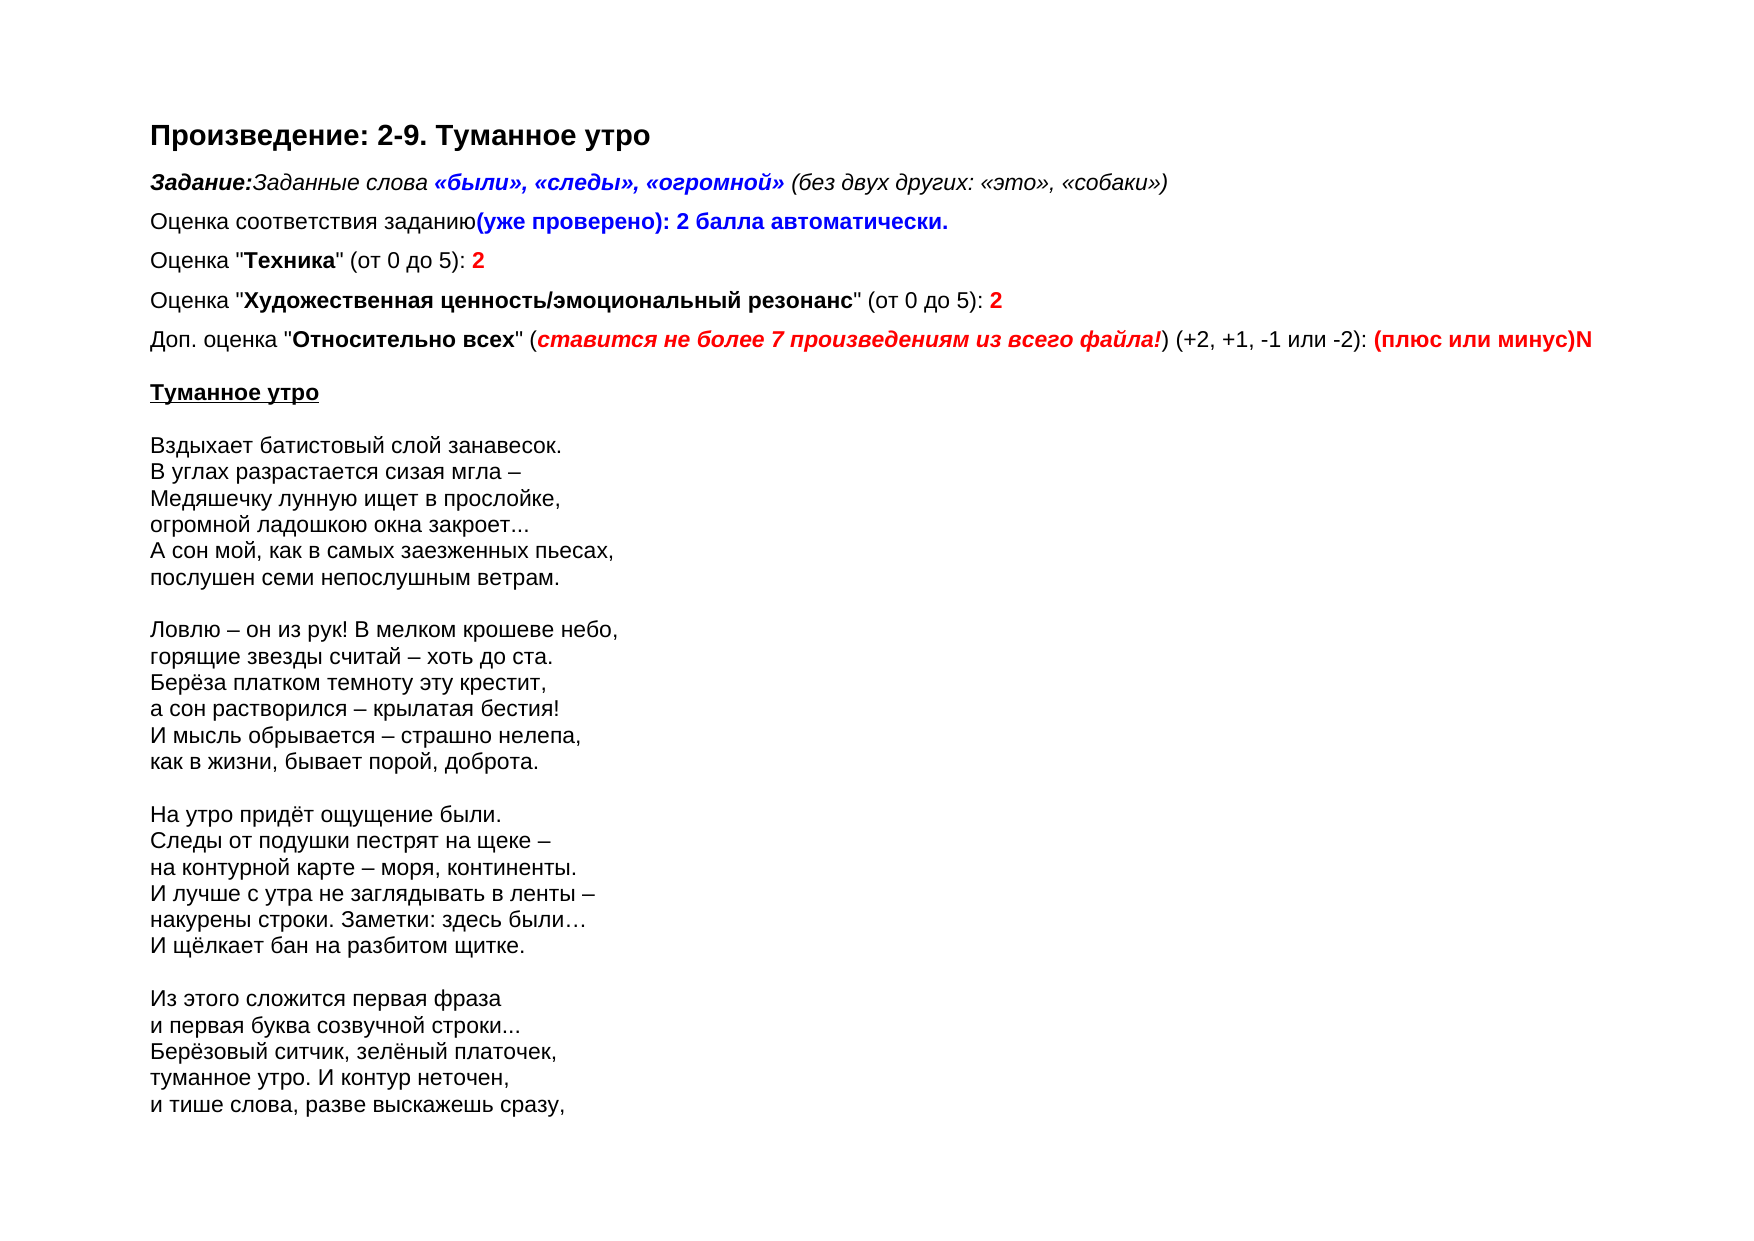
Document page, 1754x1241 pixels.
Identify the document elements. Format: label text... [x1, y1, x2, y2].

text На утро придёт ощущение были. [150, 801, 1604, 827]
text а сон растворился – крылатая бестия! [150, 695, 1604, 722]
text на контурной карте – моря, континенты. [150, 853, 1604, 880]
text Оценка соответствия заданию(уже проверено): 2 балла автоматически. [150, 208, 1604, 234]
text Туманное утро [150, 379, 1604, 405]
text Медяшечку лунную ищет в прослойке, [150, 484, 1604, 511]
text накурены строки. Заметки: здесь были… [150, 906, 1604, 932]
text Вздыхает батистовый слой занавесок. [150, 432, 1604, 458]
text горящие звезды считай – хоть до ста. [150, 643, 1604, 669]
text Из этого сложится первая фраза [150, 985, 1604, 1012]
text И мысль обрывается – страшно нелепа, [150, 722, 1604, 748]
text как в жизни, бывает порой, доброта. [150, 748, 1604, 774]
text Доп. оценка "Относительно всех" (ставится не более 7 произведениям из всего файла!) (+2, +1, -1 или -2): (плюс или минус)N [150, 326, 1604, 353]
text Ловлю – он из рук! В мелком крошеве небо, [150, 616, 1604, 643]
text А сон мой, как в самых заезженных пьесах, [150, 537, 1604, 563]
text Произведение: 2-9. Туманное утро [150, 118, 1604, 152]
text туманное утро. И контур неточен, [150, 1064, 1604, 1091]
text И щёлкает бан на разбитом щитке. [150, 932, 1604, 959]
text огромной ладошкою окна закроет... [150, 511, 1604, 537]
text В углах разрастается сизая мгла – [150, 458, 1604, 484]
text Берёзовый ситчик, зелёный платочек, [150, 1038, 1604, 1064]
text Оценка "Техника" (от 0 до 5): 2 [150, 247, 1604, 274]
text послушен семи непослушным ветрам. [150, 563, 1604, 590]
text Следы от подушки пестрят на щеке – [150, 827, 1604, 853]
text И лучше с утра не заглядывать в ленты – [150, 880, 1604, 906]
text Оценка "Художественная ценность/эмоциональный резонанс" (от 0 до 5): 2 [150, 287, 1604, 313]
text и первая буква созвучной строки... [150, 1012, 1604, 1038]
text Задание:Заданные слова «были», «следы», «огромной» (без двух других: «это», «собаки») [150, 168, 1604, 195]
text и тише слова, разве выскажешь сразу, [150, 1091, 1604, 1117]
text Берёза платком темноту эту крестит, [150, 669, 1604, 695]
